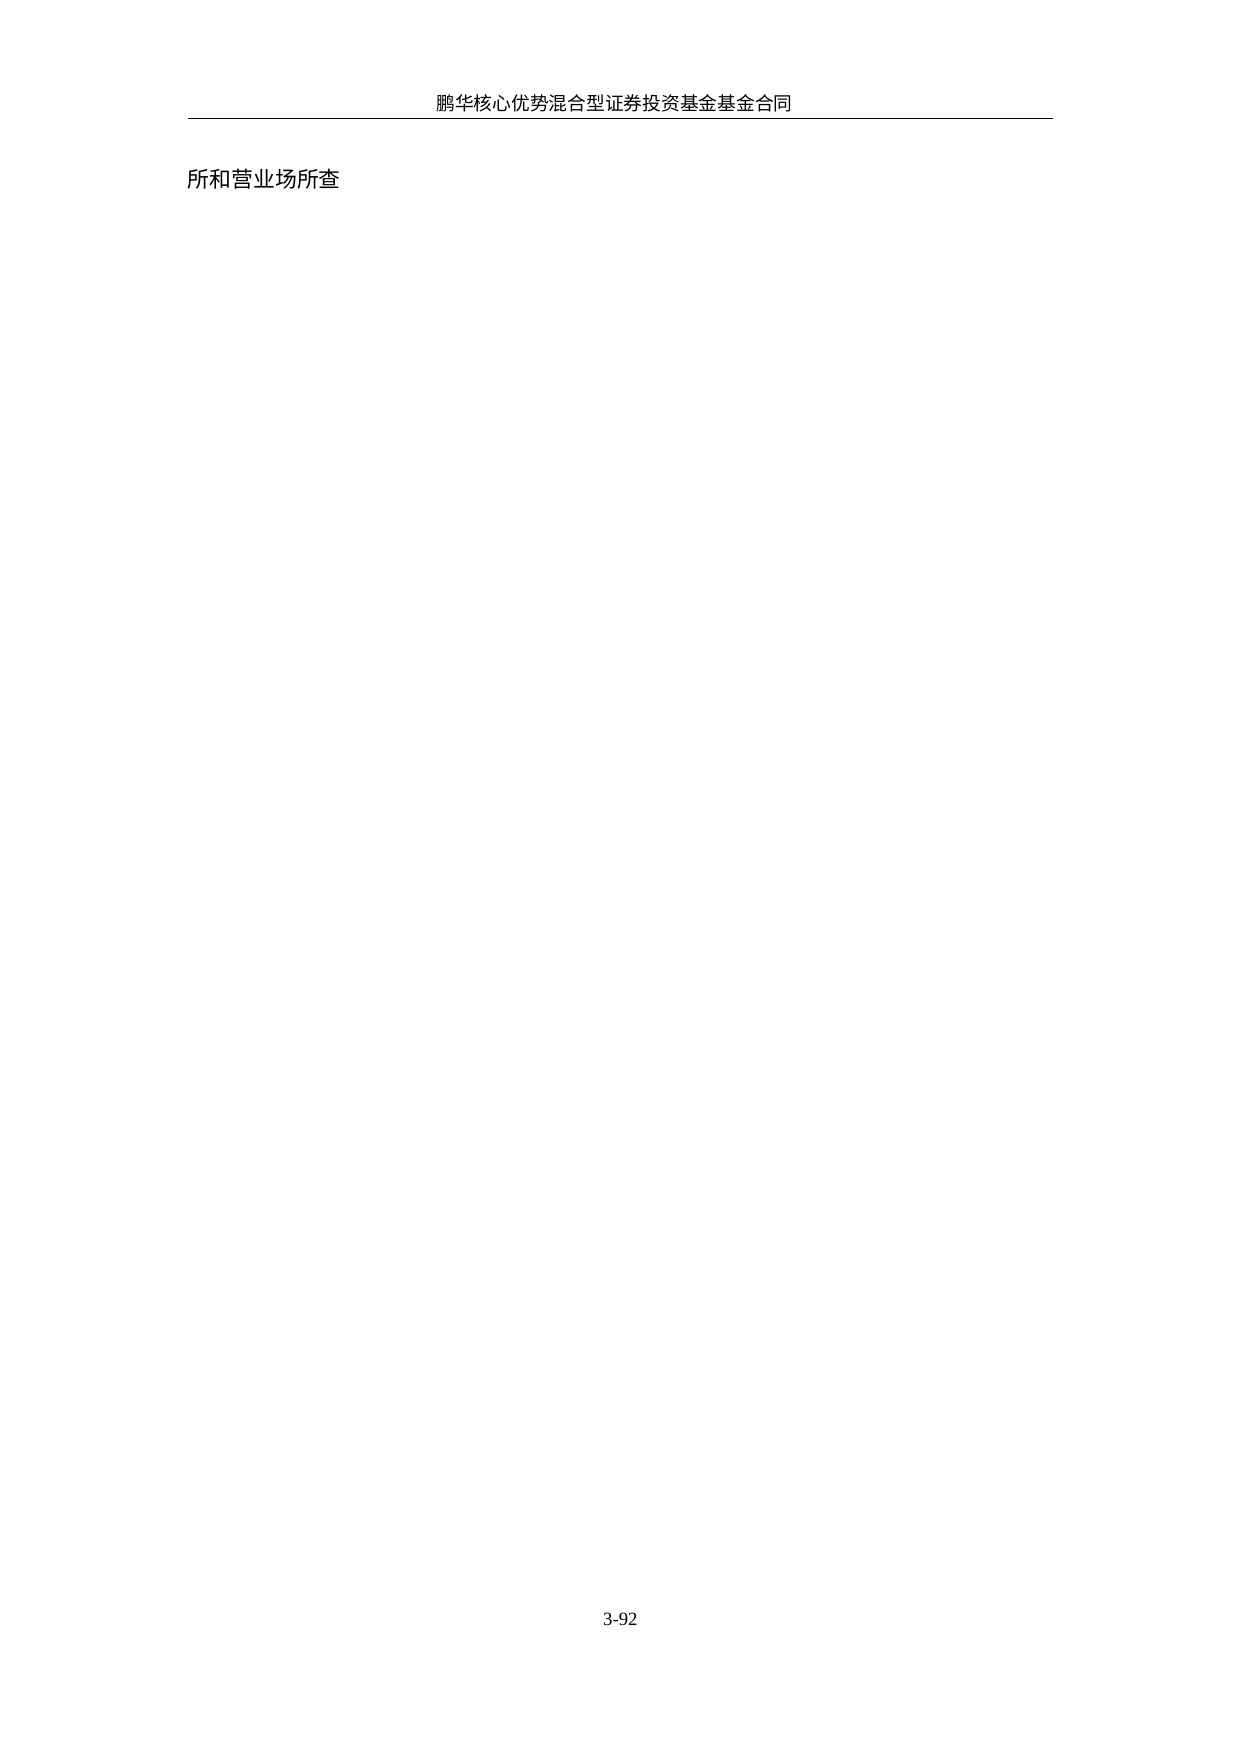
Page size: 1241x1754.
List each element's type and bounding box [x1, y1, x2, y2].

text [187, 162, 1053, 194]
